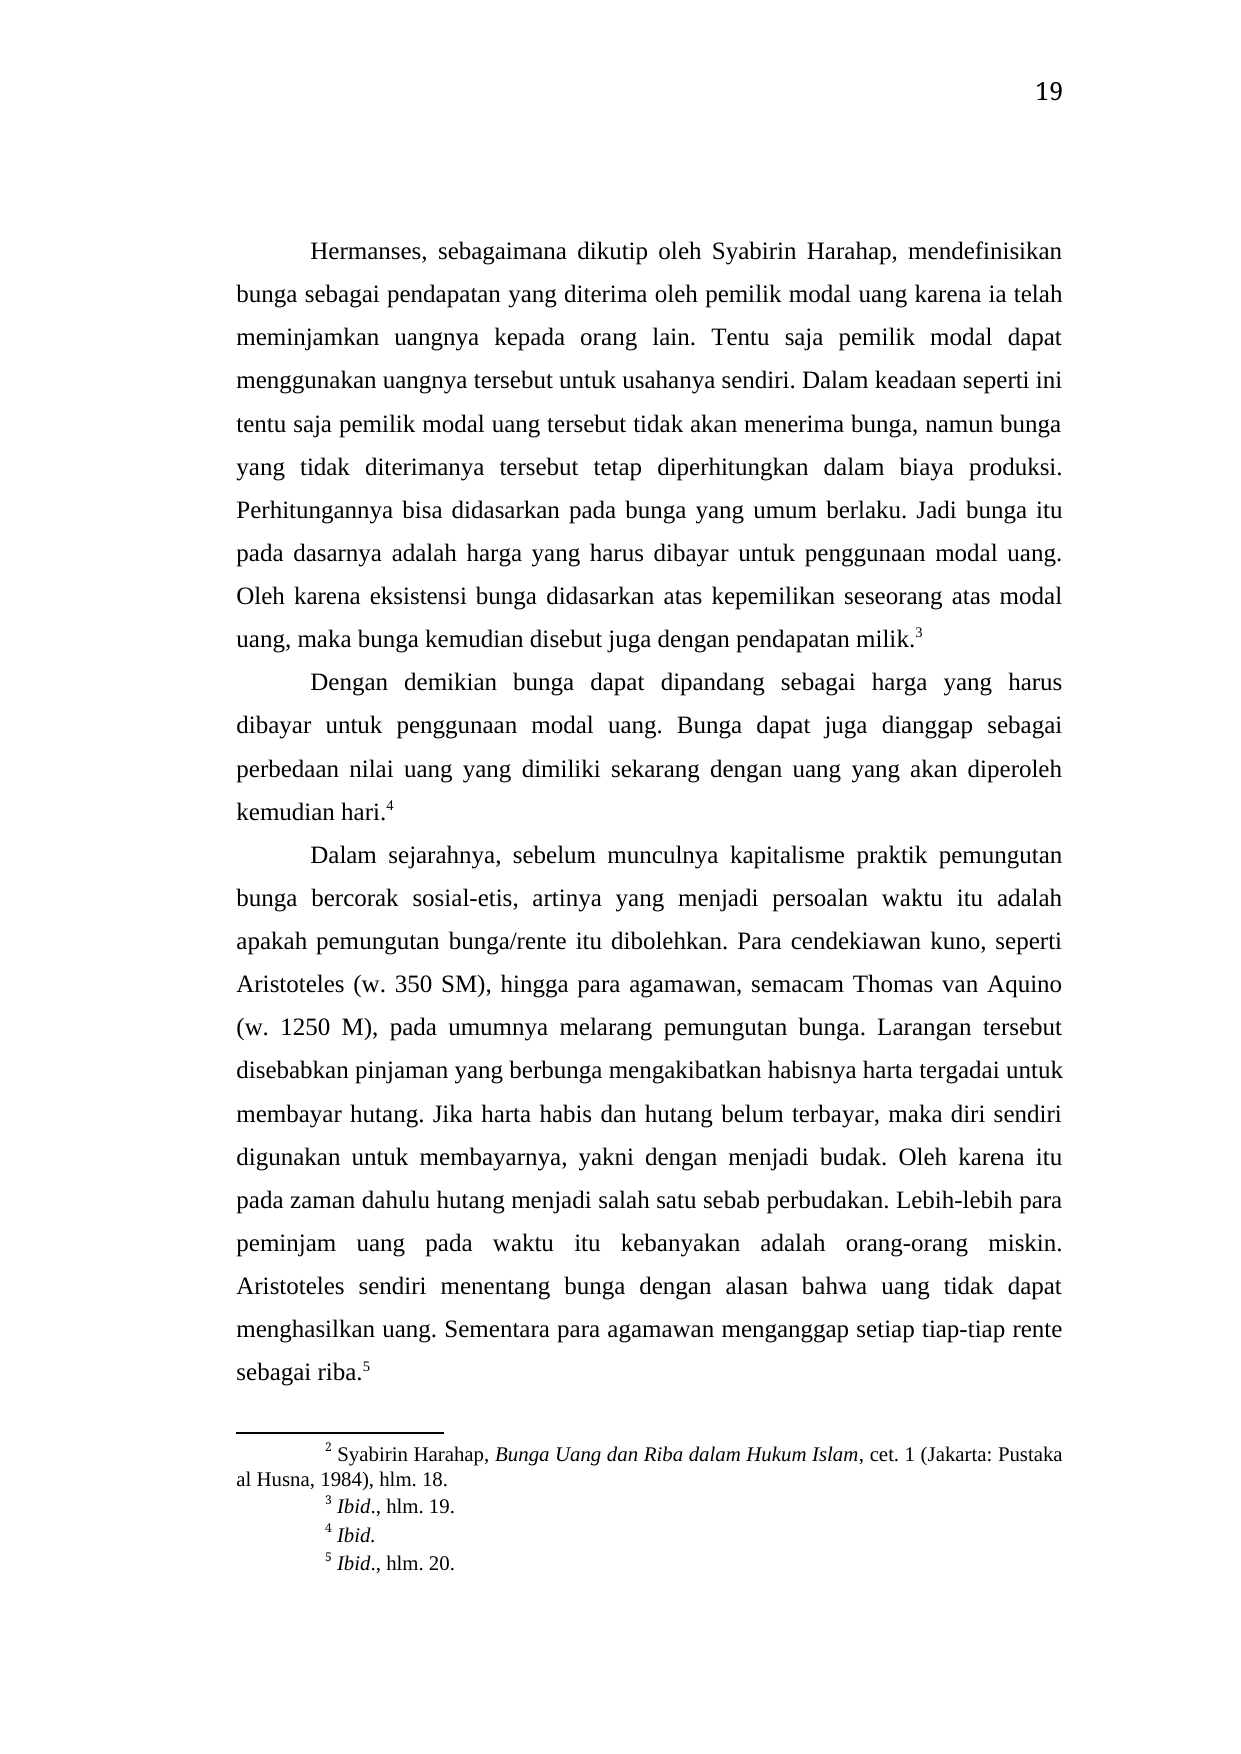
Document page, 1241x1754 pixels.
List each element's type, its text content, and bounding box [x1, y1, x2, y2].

list Dalam sejarahnya, sebelum munculnya kapitalisme praktik pemungutan bunga bercorak sosial-etis, artinya yang menjadi persoalan waktu itu adalah apakah pemungutan bunga/rente itu dibolehkan. Para cendekiawan kuno, seperti Aristoteles (w. 350 SM), hingga para agamawan, semacam Thomas van Aquino (w. 1250 M), pada umumnya melarang pemungutan bunga. Larangan tersebut disebabkan pinjaman yang berbunga mengakibatkan habisnya harta tergadai untuk membayar hutang. Jika harta habis dan hutang belum terbayar, maka diri sendiri digunakan untuk membayarnya, yakni dengan menjadi budak. Oleh karena itu pada zaman dahulu hutang menjadi salah satu sebab perbudakan. Lebih-lebih para peminjam uang pada waktu itu kebanyakan adalah orang-orang miskin. Aristoteles sendiri menentang bunga dengan alasan bahwa uang tidak dapat menghasilkan uang. Sementara para agamawan menganggap setiap tiap-tiap rente sebagai riba. [236, 840, 1063, 1386]
list Dengan demikian bunga dapat dipandang sebagai harga yang harus dibayar untuk penggunaan modal uang. Bunga dapat juga dianggap sebagai perbedaan nilai uang yang dimiliki sekarang dengan uang yang akan diperoleh kemudian hari. [236, 667, 1063, 826]
list Hermanses, sebagaimana dikutip oleh Syabirin Harahap, mendefinisikan bunga sebagai pendapatan yang diterima oleh pemilik modal uang karena ia telah meminjamkan uangnya kepada orang lain. Tentu saja pemilik modal dapat menggunakan uangnya tersebut untuk usahanya sendiri. Dalam keadaan seperti ini tentu saja pemilik modal uang tersebut tidak akan menerima bunga, namun bunga yang tidak diterimanya tersebut tetap diperhitungkan dalam biaya produksi. Perhitungannya bisa didasarkan pada bunga yang umum berlaku. Jadi bunga itu pada dasarnya adalah harga yang harus dibayar untuk penggunaan modal uang. Oleh karena eksistensi bunga didasarkan atas kepemilikan seseorang atas modal uang, maka bunga kemudian disebut juga dengan pendapatan milik. [236, 236, 1063, 653]
